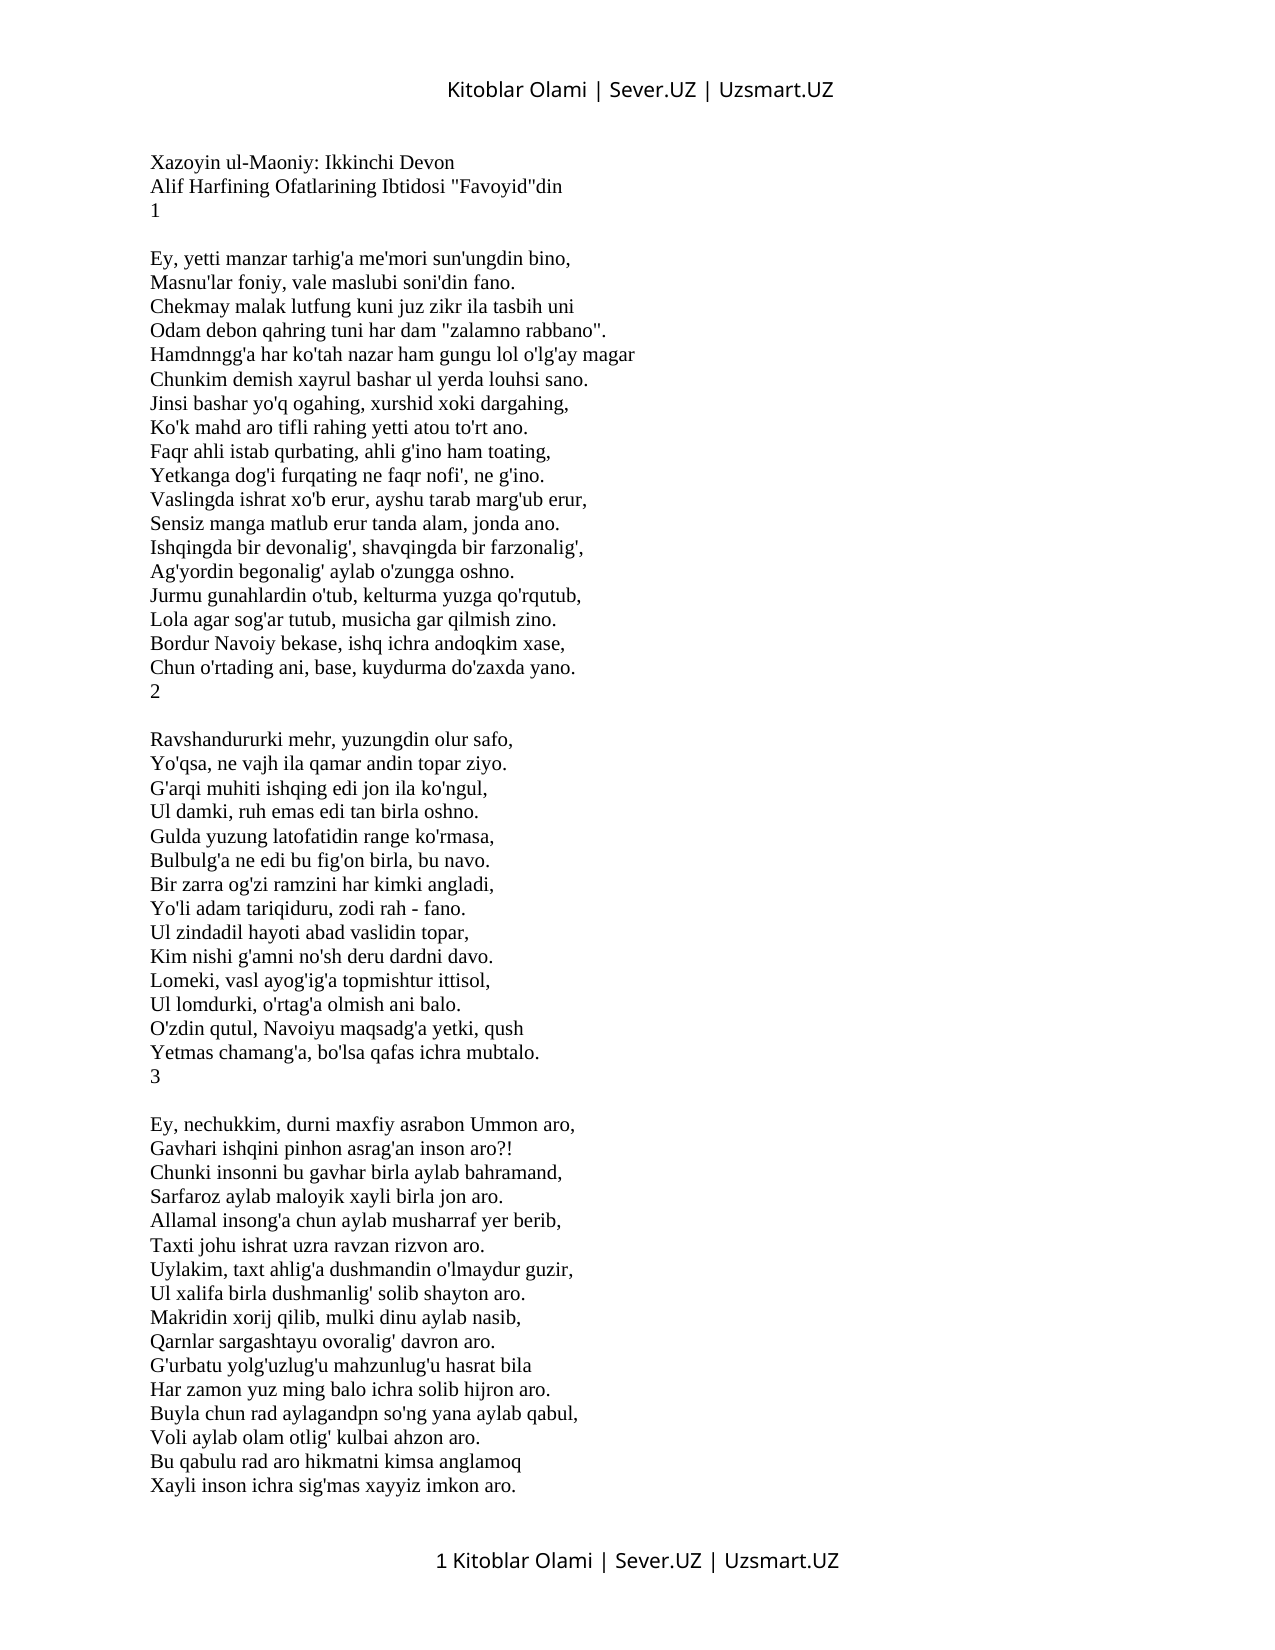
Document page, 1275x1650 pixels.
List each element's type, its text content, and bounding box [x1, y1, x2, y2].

text Allamal insong'a chun aylab musharraf yer berib, [150, 1208, 1125, 1232]
text Taxti johu ishrat uzra ravzan rizvon aro. [150, 1232, 1125, 1257]
text G'urbatu yolg'uzlug'u mahzunlug'u hasrat bila [150, 1353, 1125, 1377]
text Lola agar sog'ar tutub, musicha gar qilmish zino. [150, 607, 1125, 631]
text Qarnlar sargashtayu ovoralig' davron aro. [150, 1329, 1125, 1353]
text Gulda yuzung latofatidin range ko'rmasa, [150, 823, 1125, 848]
text 3 [150, 1064, 1125, 1088]
text Jinsi bashar yo'q ogahing, xurshid xoki dargahing, [150, 391, 1125, 414]
text Ul xalifa birla dushmanlig' solib shayton aro. [150, 1281, 1125, 1305]
text Xazoyin ul-Maoniy: Ikkinchi Devon [150, 150, 1125, 174]
text Vaslingda ishrat xo'b erur, ayshu tarab marg'ub erur, [150, 487, 1125, 511]
text Odam debon qahring tuni har dam "zalamno rabbano". [150, 318, 1125, 342]
text Chekmay malak lutfung kuni juz zikr ila tasbih uni [150, 294, 1125, 318]
text Ko'k mahd aro tifli rahing yetti atou to'rt ano. [150, 414, 1125, 439]
text Bir zarra og'zi ramzini har kimki angladi, [150, 872, 1125, 896]
text Ag'yordin begonalig' aylab o'zungga oshno. [150, 559, 1125, 583]
text Bordur Navoiy bekase, ishq ichra andoqkim xase, [150, 631, 1125, 655]
text Chunkim demish xayrul bashar ul yerda louhsi sano. [150, 366, 1125, 391]
text Lomeki, vasl ayog'ig'a topmishtur ittisol, [150, 968, 1125, 992]
text Alif Harfining Ofatlarining Ibtidosi "Favoyid"din [150, 174, 1125, 198]
text Xayli inson ichra sig'mas xayyiz imkon aro. [150, 1473, 1125, 1497]
text Faqr ahli istab qurbating, ahli g'ino ham toating, [150, 439, 1125, 463]
text Makridin xorij qilib, mulki dinu aylab nasib, [150, 1305, 1125, 1329]
text Gavhari ishqini pinhon asrag'an inson aro?! [150, 1136, 1125, 1160]
text Kim nishi g'amni no'sh deru dardni davo. [150, 944, 1125, 968]
text Ravshandururki mehr, yuzungdin olur safo, [150, 727, 1125, 751]
text Yetmas chamang'a, bo'lsa qafas ichra mubtalo. [150, 1040, 1125, 1064]
text Har zamon yuz ming balo ichra solib hijron aro. [150, 1377, 1125, 1401]
text Ishqingda bir devonalig', shavqingda bir farzonalig', [150, 535, 1125, 559]
text Yo'qsa, ne vajh ila qamar andin topar ziyo. [150, 751, 1125, 775]
text Ul lomdurki, o'rtag'a olmish ani balo. [150, 992, 1125, 1016]
text G'arqi muhiti ishqing edi jon ila ko'ngul, [150, 775, 1125, 799]
text Ey, nechukkim, durni maxfiy asrabon Ummon aro, [150, 1112, 1125, 1136]
text Hamdnngg'a har ko'tah nazar ham gungu lol o'lg'ay magar [150, 342, 1125, 366]
text Ul zindadil hayoti abad vaslidin topar, [150, 920, 1125, 944]
text Yo'li adam tariqiduru, zodi rah - fano. [150, 896, 1125, 920]
text Jurmu gunahlardin o'tub, kelturma yuzga qo'rqutub, [150, 583, 1125, 607]
text O'zdin qutul, Navoiyu maqsadg'a yetki, qush [150, 1016, 1125, 1040]
text Uylakim, taxt ahlig'a dushmandin o'lmaydur guzir, [150, 1257, 1125, 1281]
text Sarfaroz aylab maloyik xayli birla jon aro. [150, 1184, 1125, 1208]
text Yetkanga dog'i furqating ne faqr nofi', ne g'ino. [150, 463, 1125, 487]
text Ey, yetti manzar tarhig'a me'mori sun'ungdin bino, [150, 246, 1125, 270]
text Sensiz manga matlub erur tanda alam, jonda ano. [150, 511, 1125, 535]
text 2 [150, 679, 1125, 703]
text Chunki insonni bu gavhar birla aylab bahramand, [150, 1160, 1125, 1184]
text Buyla chun rad aylagandpn so'ng yana aylab qabul, [150, 1401, 1125, 1425]
text Bulbulg'a ne edi bu fig'on birla, bu navo. [150, 848, 1125, 872]
text Masnu'lar foniy, vale maslubi soni'din fano. [150, 270, 1125, 294]
text Chun o'rtading ani, base, kuydurma do'zaxda yano. [150, 655, 1125, 679]
text Bu qabulu rad aro hikmatni kimsa anglamoq [150, 1449, 1125, 1473]
text Voli aylab olam otlig' kulbai ahzon aro. [150, 1425, 1125, 1449]
text 1 [150, 198, 1125, 222]
text Ul damki, ruh emas edi tan birla oshno. [150, 799, 1125, 823]
